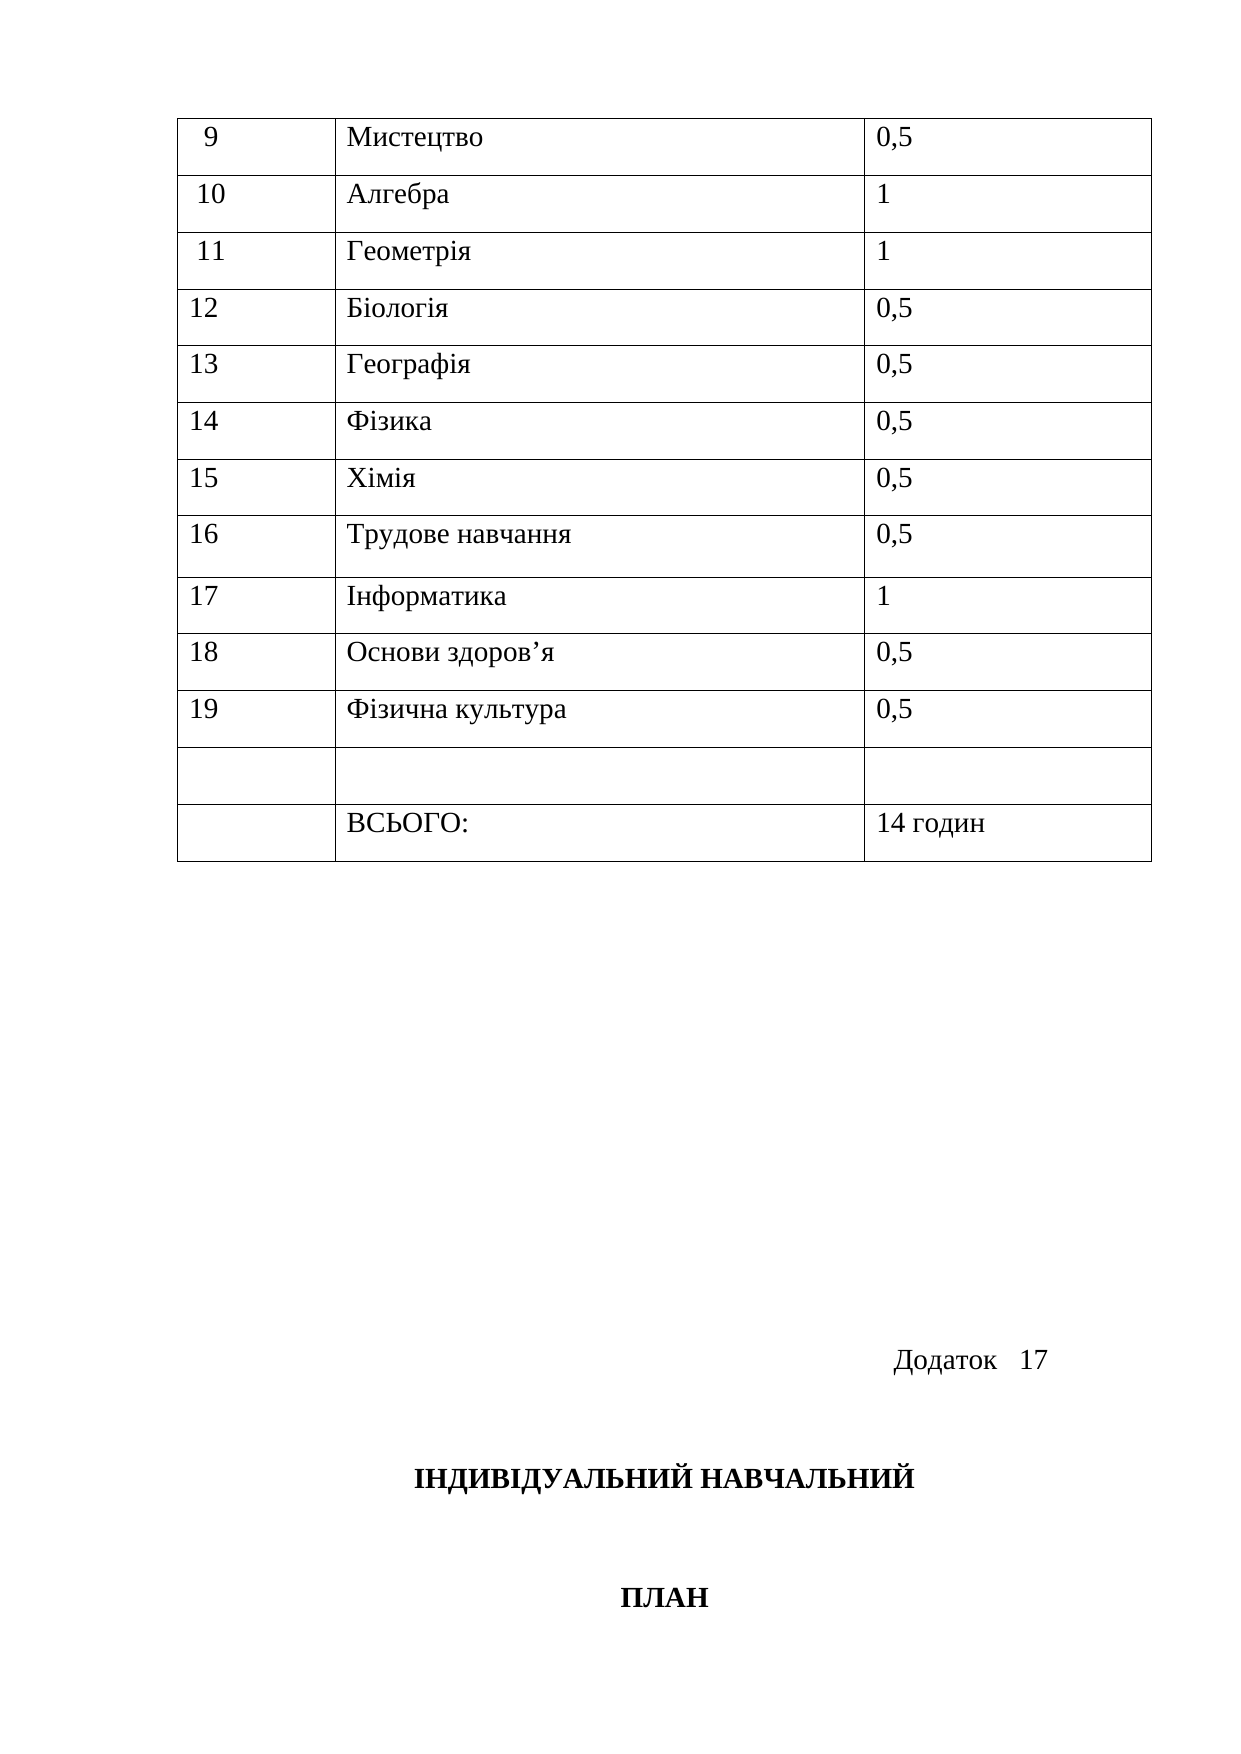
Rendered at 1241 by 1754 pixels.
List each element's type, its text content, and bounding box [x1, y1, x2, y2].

table_cell Геометрія [336, 233, 864, 289]
table_cell [178, 748, 335, 804]
table_cell 0,5 [865, 290, 1151, 345]
table_cell 13 [178, 346, 335, 402]
table_cell [178, 805, 335, 861]
table_cell 17 [178, 578, 335, 633]
table_cell Основи здоров’я [336, 634, 864, 690]
table_cell 9 [178, 119, 335, 175]
table_cell 15 [178, 460, 335, 515]
table_cell [336, 748, 864, 804]
table_cell 0,5 [865, 516, 1151, 577]
text ПЛАН [177, 1580, 1152, 1613]
table_cell Фізика [336, 403, 864, 459]
table_cell 14 годин [865, 805, 1151, 861]
table_cell 10 [178, 176, 335, 232]
table_cell 11 [178, 233, 335, 289]
table_cell Мистецтво [336, 119, 864, 175]
table_cell Алгебра [336, 176, 864, 232]
text Додаток 17 [177, 1342, 1152, 1376]
table_cell 0,5 [865, 460, 1151, 515]
table_cell 0,5 [865, 119, 1151, 175]
table_cell 0,5 [865, 634, 1151, 690]
table_cell ВСЬОГО: [336, 805, 864, 861]
table_cell 19 [178, 691, 335, 747]
table_cell Фізична культура [336, 691, 864, 747]
table_cell 16 [178, 516, 335, 577]
table_cell 14 [178, 403, 335, 459]
table_cell 1 [865, 233, 1151, 289]
table_cell 12 [178, 290, 335, 345]
text ІНДИВІДУАЛЬНИЙ НАВЧАЛЬНИЙ [177, 1461, 1152, 1495]
table_cell Географія [336, 346, 864, 402]
table_cell 0,5 [865, 346, 1151, 402]
table_cell 18 [178, 634, 335, 690]
table_cell 0,5 [865, 403, 1151, 459]
table_cell 1 [865, 176, 1151, 232]
table_cell Хімія [336, 460, 864, 515]
table_cell 0,5 [865, 691, 1151, 747]
table_cell Трудове навчання [336, 516, 864, 577]
table_cell [865, 748, 1151, 804]
table_cell Інформатика [336, 578, 864, 633]
table_cell Біологія [336, 290, 864, 345]
table_cell 1 [865, 578, 1151, 633]
